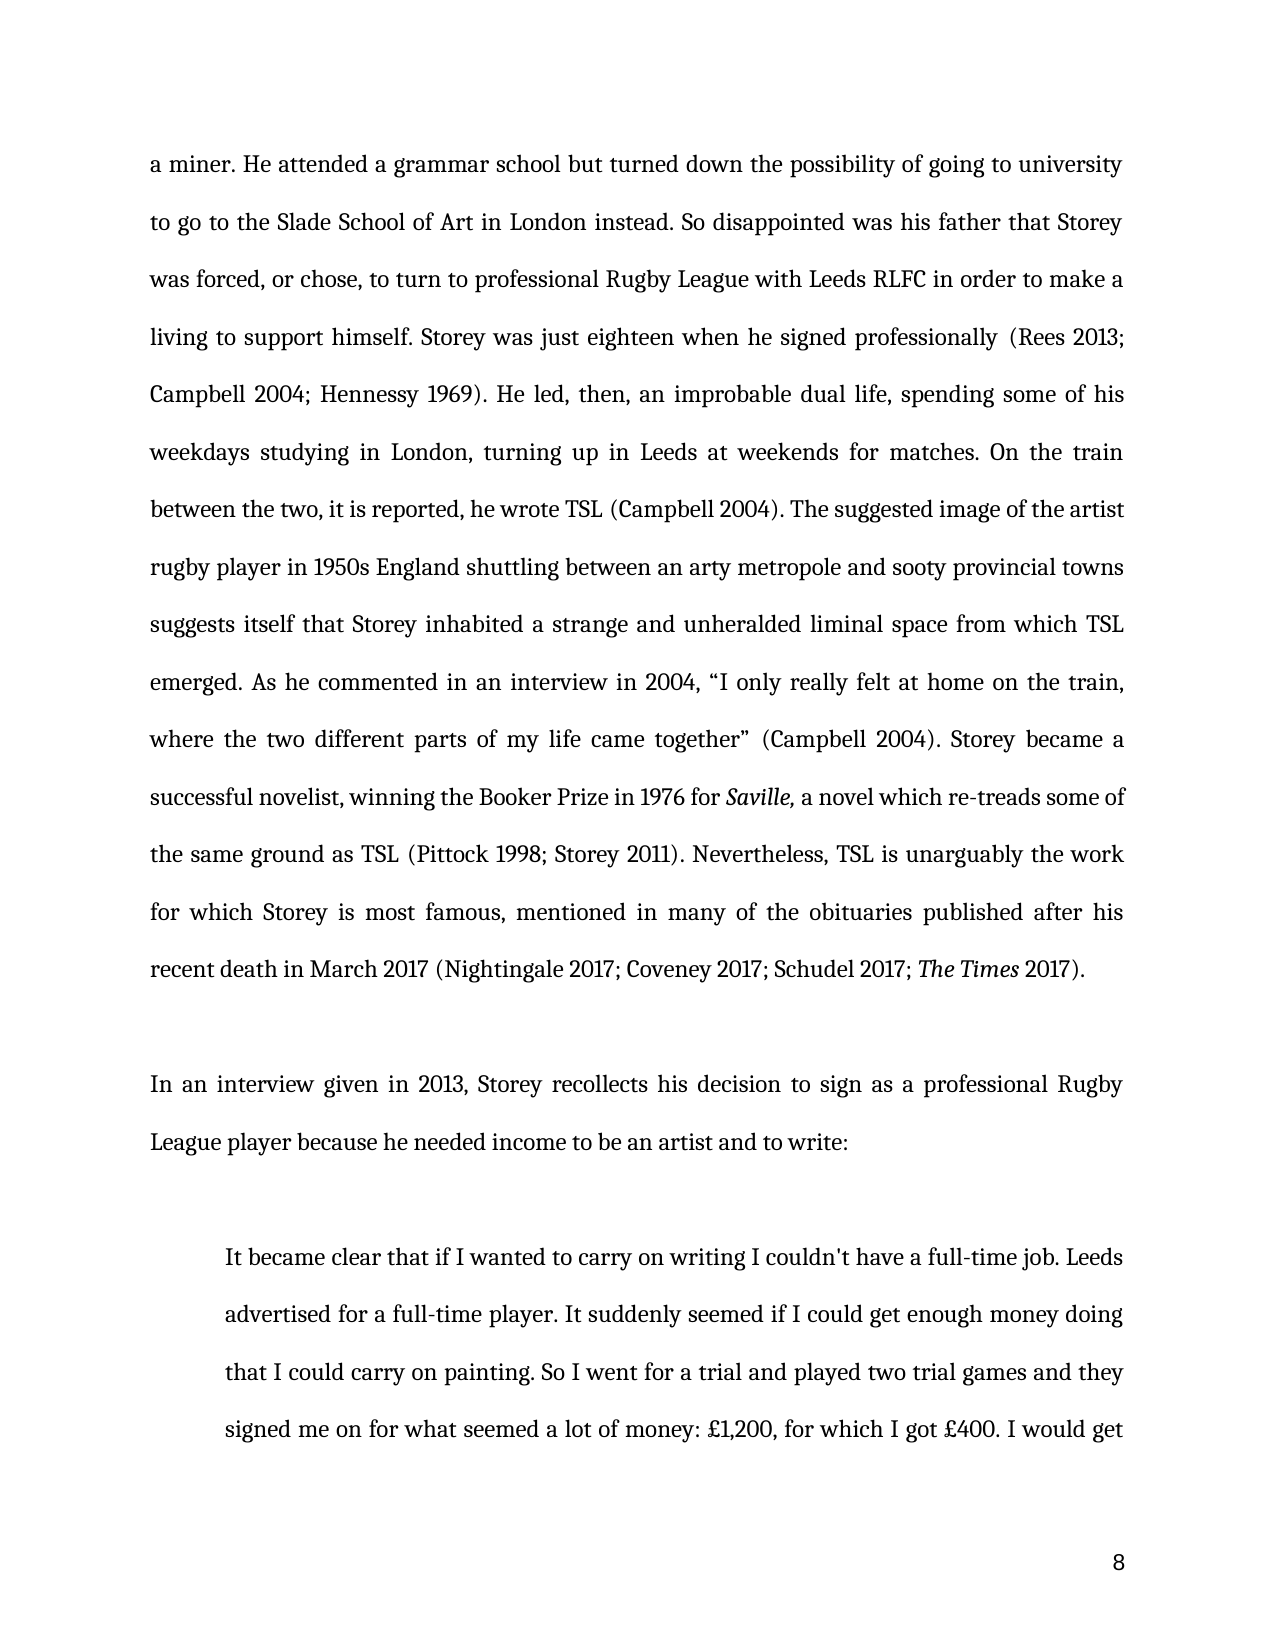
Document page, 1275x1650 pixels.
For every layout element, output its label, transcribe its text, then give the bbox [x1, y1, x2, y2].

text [225, 1242, 1125, 1444]
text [150, 150, 1125, 984]
text In an interview given in 2013, Storey recollects his decision to sign as a professional Rugby League player because he needed income to be an artist and to write: [150, 1070, 1125, 1156]
